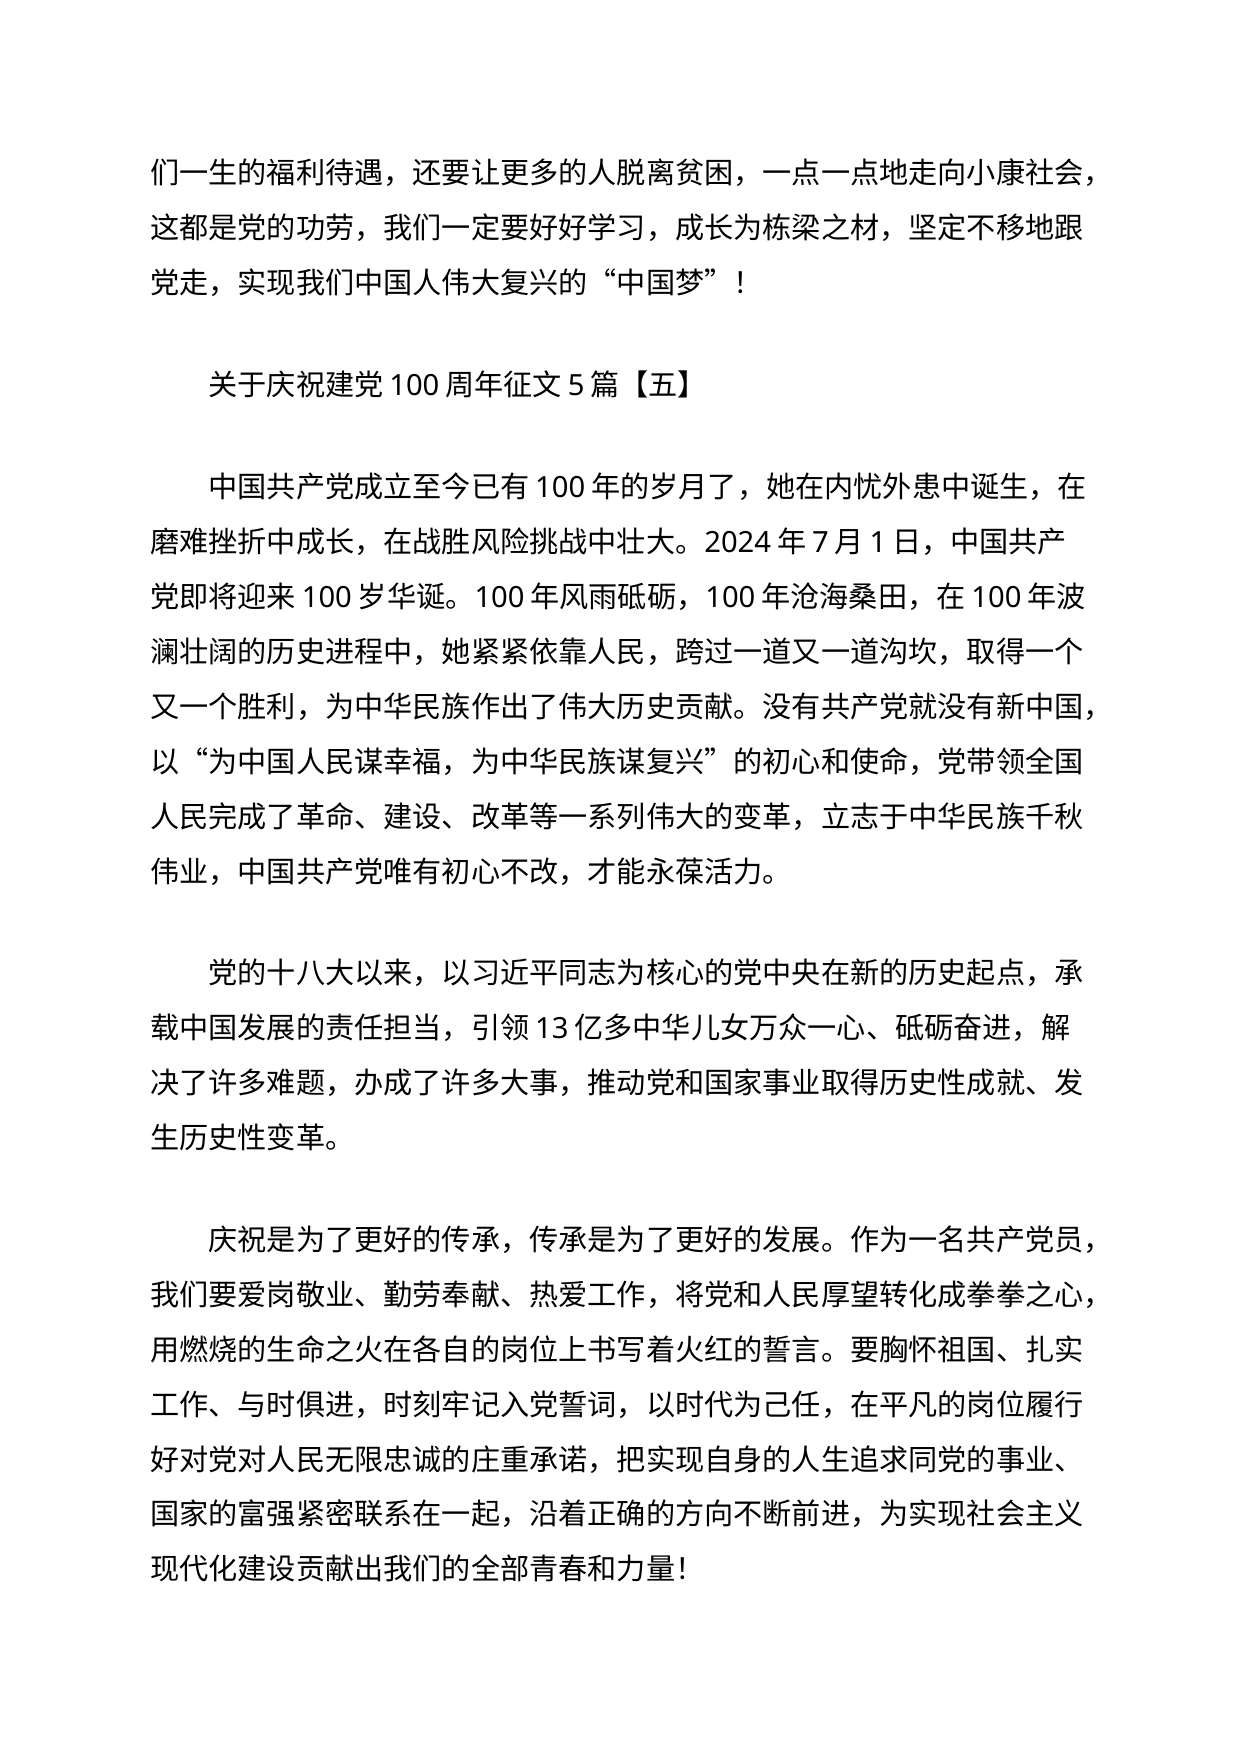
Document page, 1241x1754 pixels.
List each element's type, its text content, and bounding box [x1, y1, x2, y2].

text 庆祝是为了更好的传承，传承是为了更好的发展。作为一名共产党员，我们要爱岗敬业、勤劳奉献、热爱工作，将党和人民厚望转化成拳拳之心，用燃烧的生命之火在各自的岗位上书写着火红的誓言。要胸怀祖国、扎实工作、与时俱进，时刻牢记入党誓词，以时代为己任，在平凡的岗位履行好对党对人民无限忠诚的庄重承诺，把实现自身的人生追求同党的事业、国家的富强紧密联系在一起，沿着正确的方向不断前进，为实现社会主义现代化建设贡献出我们的全部青春和力量！ [150, 1216, 1090, 1588]
text 中国共产党成立至今已有100年的岁月了，她在内忧外患中诞生，在磨难挫折中成长，在战胜风险挑战中壮大。2024年7月1日，中国共产党即将迎来100岁华诞。100年风雨砥砺，100年沧海桑田，在100年波澜壮阔的历史进程中，她紧紧依靠人民，跨过一道又一道沟坎，取得一个又一个胜利，为中华民族作出了伟大历史贡献。没有共产党就没有新中国，以“为中国人民谋幸福，为中华民族谋复兴”的初心和使命，党带领全国人民完成了革命、建设、改革等一系列伟大的变革，立志于中华民族千秋伟业，中国共产党唯有初心不改，才能永葆活力。 [150, 463, 1090, 890]
text 党的十八大以来，以习近平同志为核心的党中央在新的历史起点，承载中国发展的责任担当，引领13亿多中华儿女万众一心、砥砺奋进，解决了许多难题，办成了许多大事，推动党和国家事业取得历史性成就、发生历史性变革。 [150, 950, 1090, 1157]
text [150, 150, 1090, 302]
text 关于庆祝建党100周年征文5篇【五】 [150, 362, 1090, 404]
